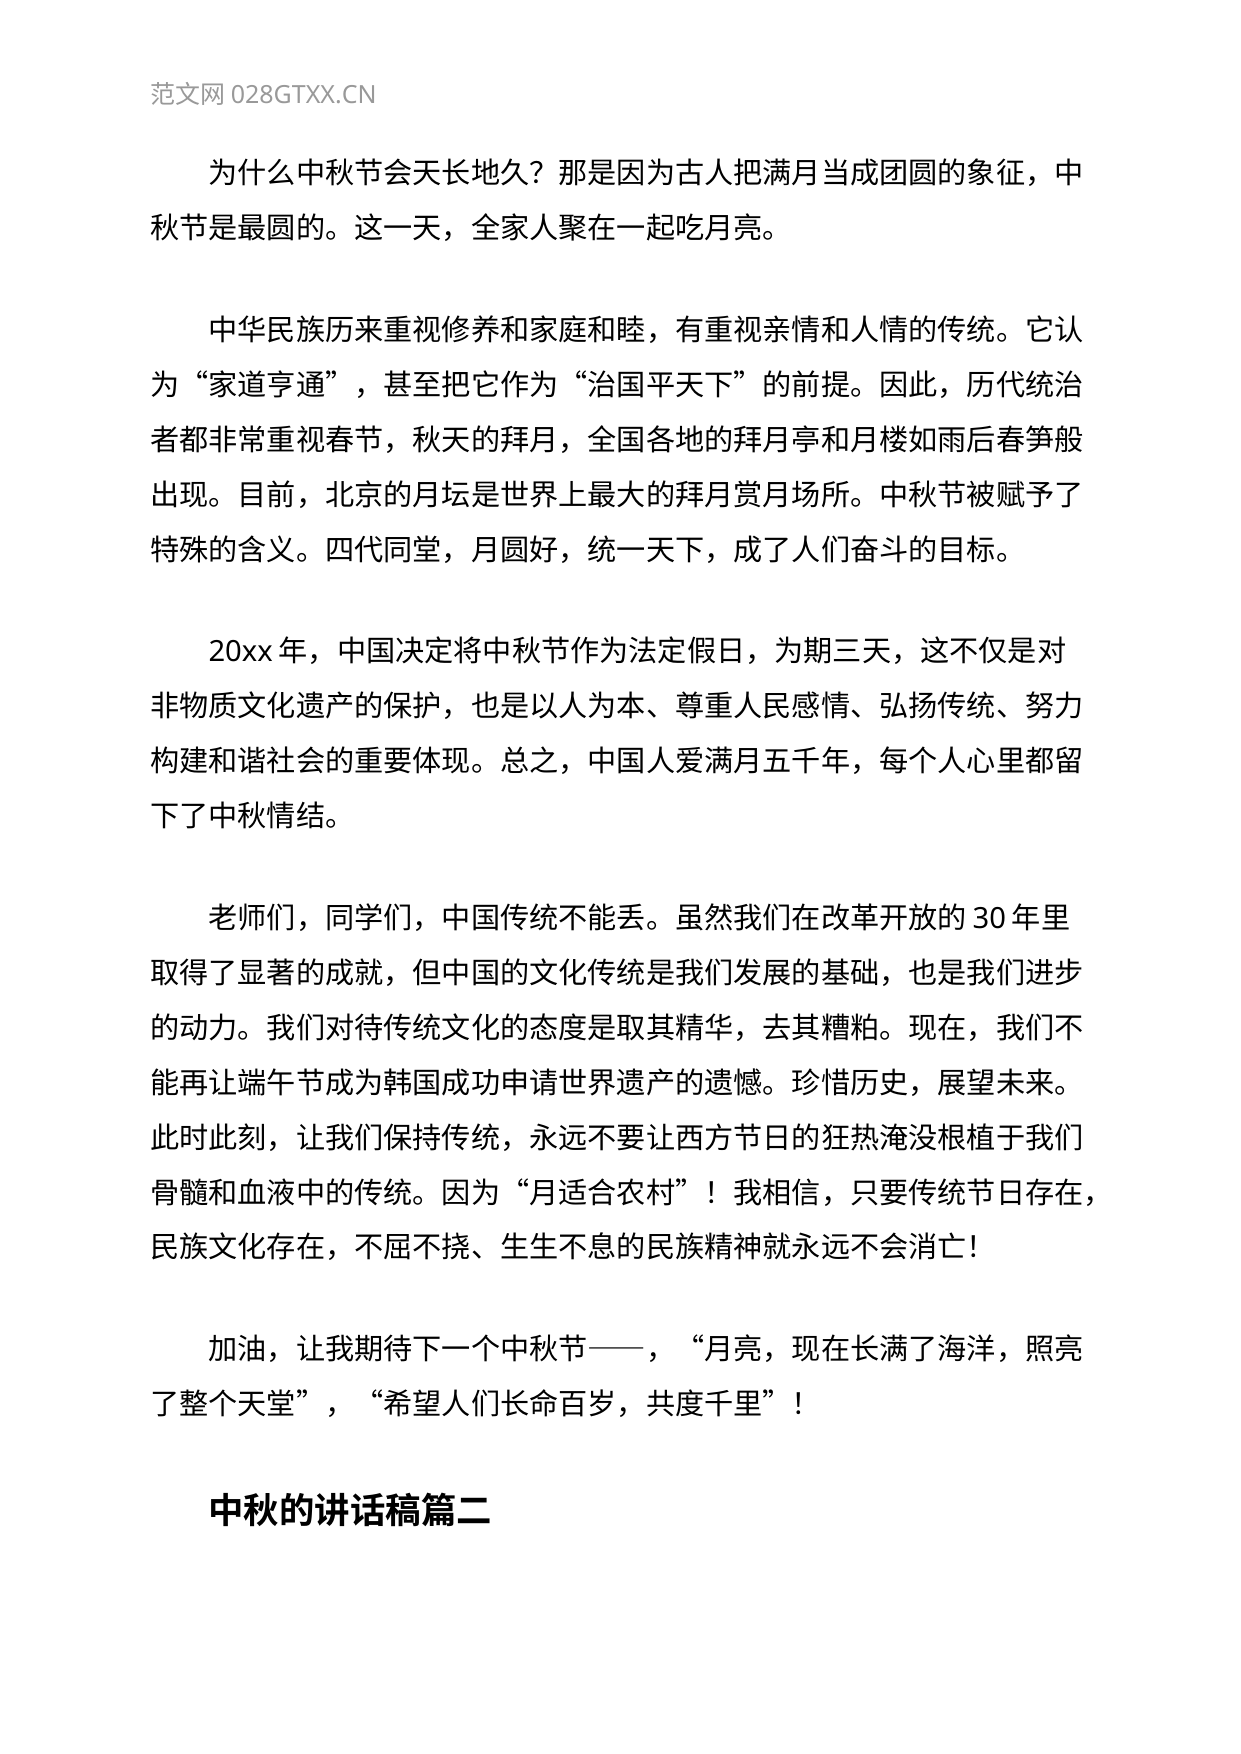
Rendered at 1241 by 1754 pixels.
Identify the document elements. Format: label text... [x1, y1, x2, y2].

text 20xx年，中国决定将中秋节作为法定假日，为期三天，这不仅是对非物质文化遗产的保护，也是以人为本、尊重人民感情、弘扬传统、努力构建和谐社会的重要体现。总之，中国人爱满月五千年，每个人心里都留下了中秋情结。 [150, 628, 1090, 835]
text 加油，让我期待下一个中秋节——，“月亮，现在长满了海洋，照亮了整个天堂”，“希望人们长命百岁，共度千里”！ [150, 1326, 1090, 1423]
text 老师们，同学们，中国传统不能丢。虽然我们在改革开放的30年里取得了显著的成就，但中国的文化传统是我们发展的基础，也是我们进步的动力。我们对待传统文化的态度是取其精华，去其糟粕。现在，我们不能再让端午节成为韩国成功申请世界遗产的遗憾。珍惜历史，展望未来。此时此刻，让我们保持传统，永远不要让西方节日的狂热淹没根植于我们骨髓和血液中的传统。因为“月适合农村”！我相信，只要传统节日存在，民族文化存在，不屈不挠、生生不息的民族精神就永远不会消亡！ [150, 894, 1090, 1266]
text 为什么中秋节会天长地久？那是因为古人把满月当成团圆的象征，中秋节是最圆的。这一天，全家人聚在一起吃月亮。 [150, 150, 1090, 247]
text 中华民族历来重视修养和家庭和睦，有重视亲情和人情的传统。它认为“家道亨通”，甚至把它作为“治国平天下”的前提。因此，历代统治者都非常重视春节，秋天的拜月，全国各地的拜月亭和月楼如雨后春笋般出现。目前，北京的月坛是世界上最大的拜月赏月场所。中秋节被赋予了特殊的含义。四代同堂，月圆好，统一天下，成了人们奋斗的目标。 [150, 307, 1090, 568]
text 中秋的讲话稿篇二 [150, 1482, 1090, 1534]
